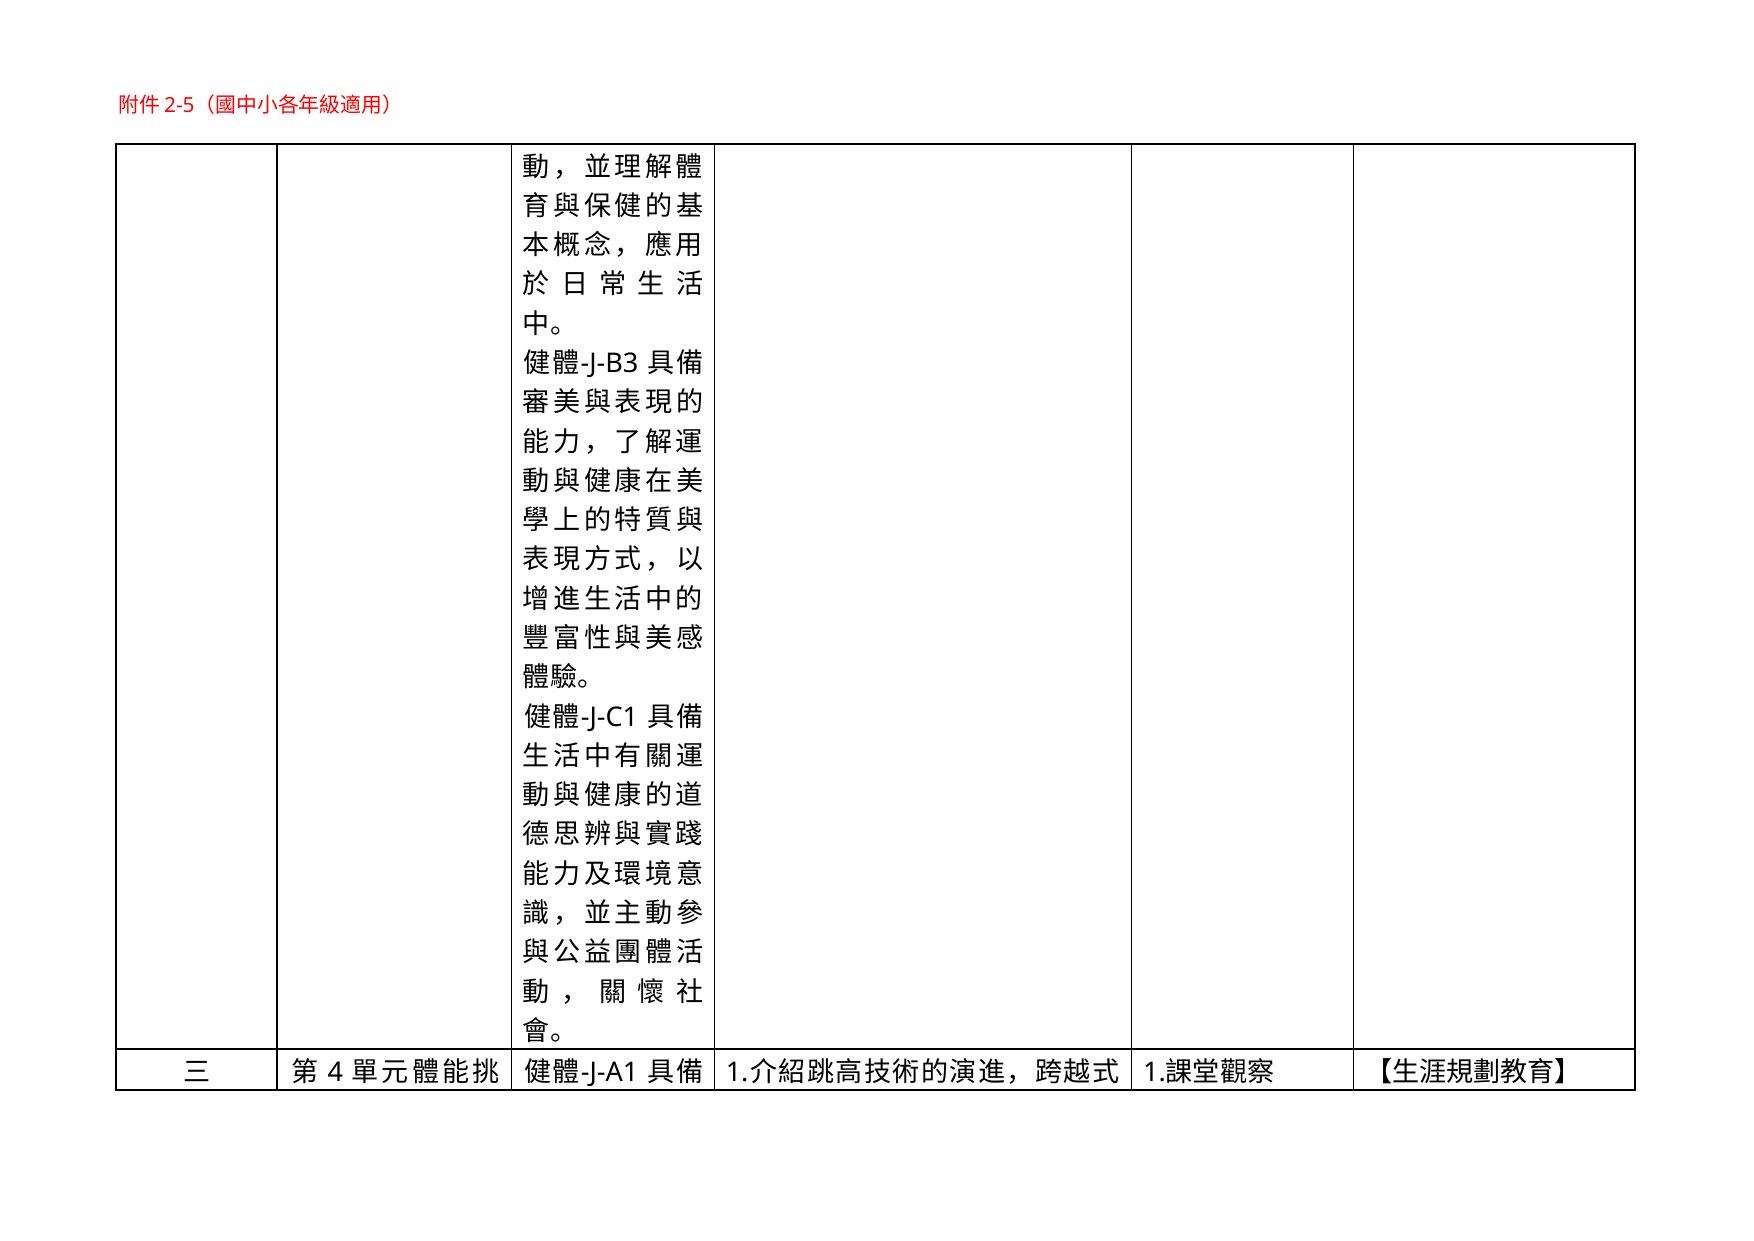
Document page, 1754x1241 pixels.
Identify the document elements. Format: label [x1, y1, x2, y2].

table_cell [1132, 1050, 1353, 1089]
table_cell [1354, 1050, 1634, 1089]
table_cell [1354, 145, 1634, 1048]
table_cell [512, 1050, 714, 1089]
table_cell [278, 145, 511, 1048]
table_cell [715, 145, 1131, 1048]
table_cell [117, 145, 276, 1048]
table_cell [278, 1050, 511, 1089]
table_cell [715, 1050, 1131, 1089]
table_cell [117, 1050, 276, 1089]
table_cell [512, 145, 714, 1048]
table_cell [1132, 145, 1353, 1048]
